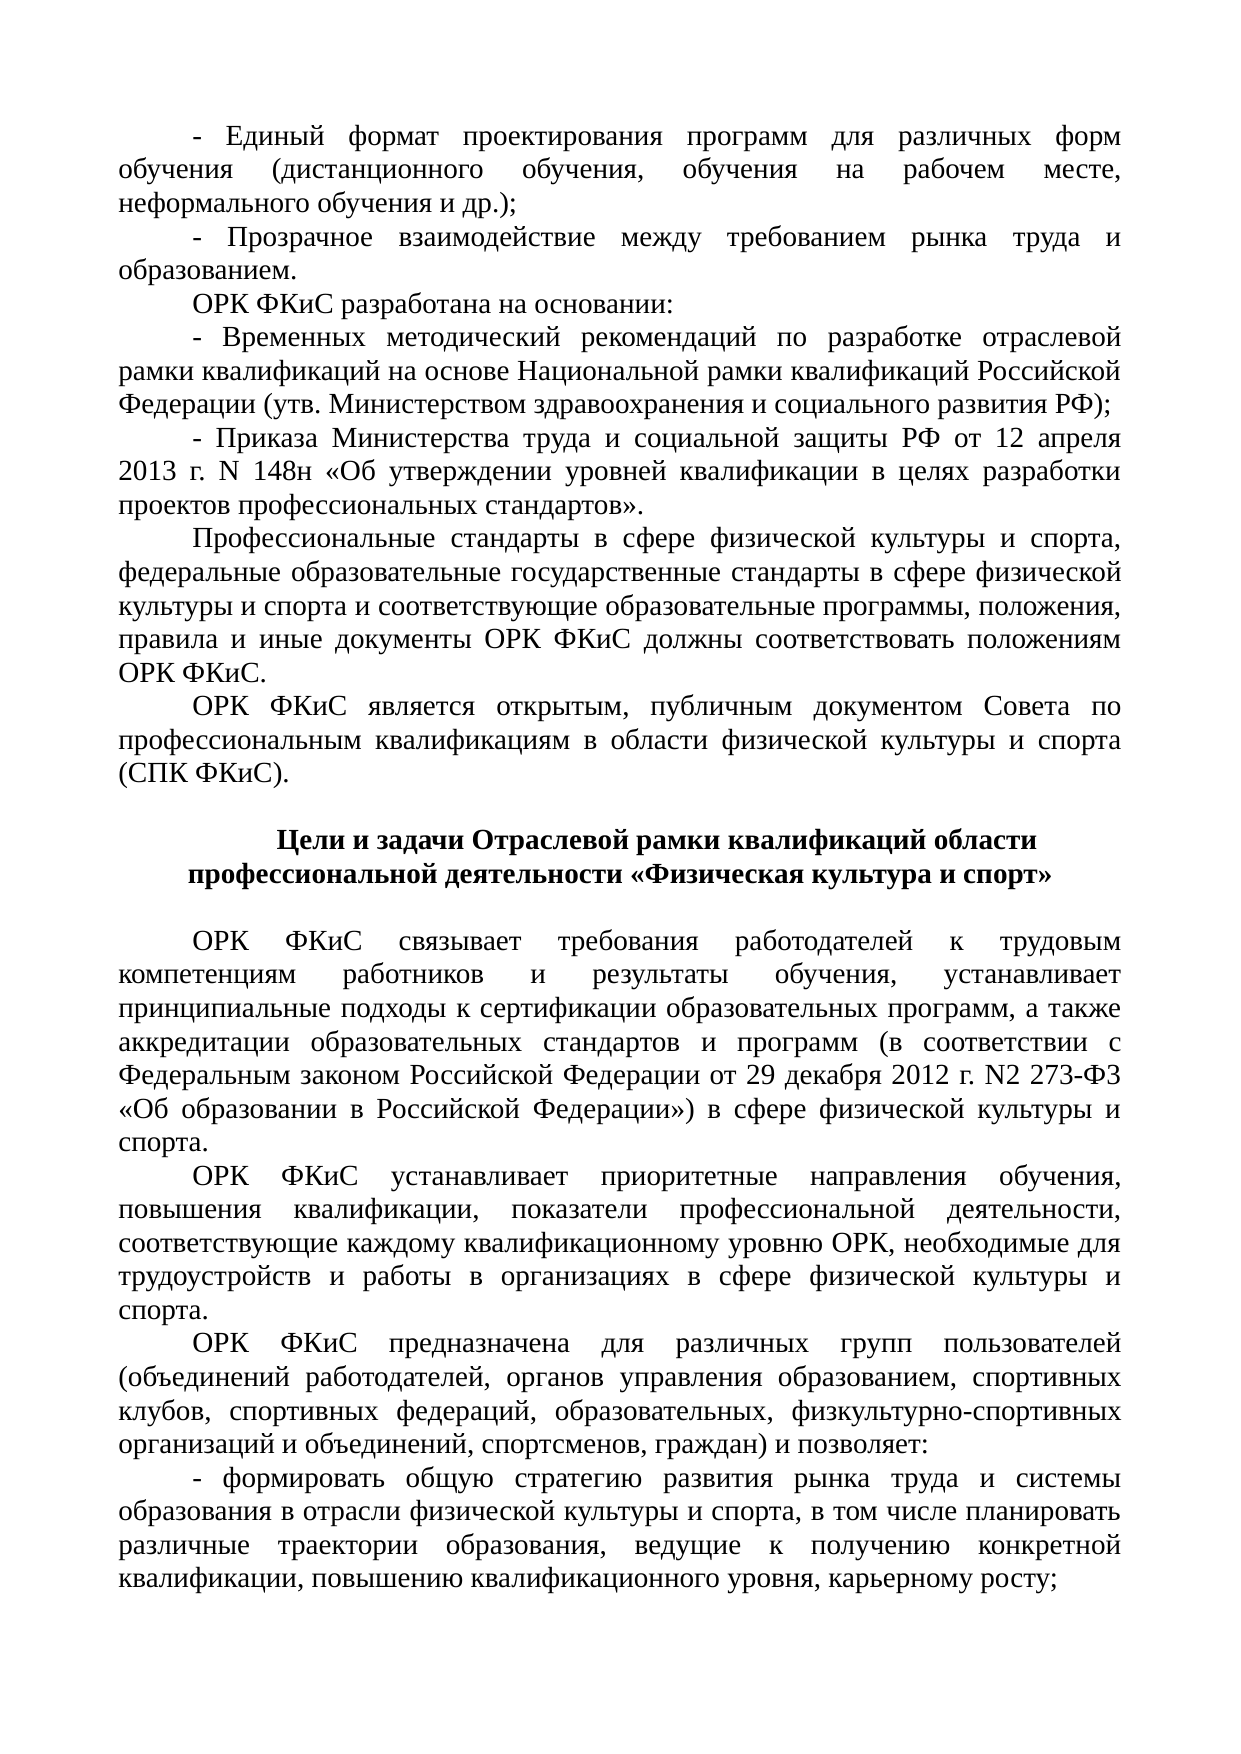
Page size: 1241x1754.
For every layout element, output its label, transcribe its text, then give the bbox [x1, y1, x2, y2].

text - Прозрачное взаимодействие между требованием рынка труда и образованием. [118, 219, 1122, 286]
text - Единый формат проектирования программ для различных форм обучения (дистанционного обучения, обучения на рабочем месте, неформального обучения и др.); [118, 118, 1122, 219]
text - формировать общую стратегию развития рынка труда и системы образования в отрасли физической культуры и спорта, в том числе планировать различные траектории образования, ведущие к получению конкретной квалификации, повышению квалификационного уровня, карьерному росту; [118, 1460, 1122, 1594]
text - Приказа Министерства труда и социальной защиты РФ от 12 апреля 2013 г. N 148н «Об утверждении уровней квалификации в целях разработки проектов профессиональных стандартов». [118, 420, 1122, 521]
text - Временных методический рекомендаций по разработке отраслевой рамки квалификаций на основе Национальной рамки квалификаций Российской Федерации (утв. Министерством здравоохранения и социального развития РФ); [118, 319, 1122, 420]
text ОРК ФКиС устанавливает приоритетные направления обучения, повышения квалификации, показатели профессиональной деятельности, соответствующие каждому квалификационному уровню ОРК, необходимые для трудоустройств и работы в организациях в сфере физической культуры и спорта. [118, 1158, 1122, 1326]
text ОРК ФКиС связывает требования работодателей к трудовым компетенциям работников и результаты обучения, устанавливает принципиальные подходы к сертификации образовательных программ, а также аккредитации образовательных стандартов и программ (в соответствии с Федеральным законом Российской Федерации от 29 декабря 2012 г. N2 273-Ф3 «Об образовании в Российской Федерации») в сфере физической культуры и спорта. [118, 923, 1122, 1158]
text ОРК ФКиС предназначена для различных групп пользователей (объединений работодателей, органов управления образованием, спортивных клубов, спортивных федераций, образовательных, физкультурно-спортивных организаций и объединений, спортсменов, граждан) и позволяет: [118, 1326, 1122, 1460]
text ОРК ФКиС разработана на основании: [118, 286, 1122, 319]
text ОРК ФКиС является открытым, публичным документом Совета по профессиональным квалификациям в области физической культуры и спорта (СПК ФКиС). [118, 688, 1122, 789]
text Профессиональные стандарты в сфере физической культуры и спорта, федеральные образовательные государственные стандарты в сфере физической культуры и спорта и соответствующие образовательные программы, положения, правила и иные документы ОРК ФКиС должны соответствовать положениям ОРК ФКиС. [118, 521, 1122, 688]
text Цели и задачи Отраслевой рамки квалификаций области профессиональной деятельности «Физическая культура и спорт» [118, 822, 1122, 889]
